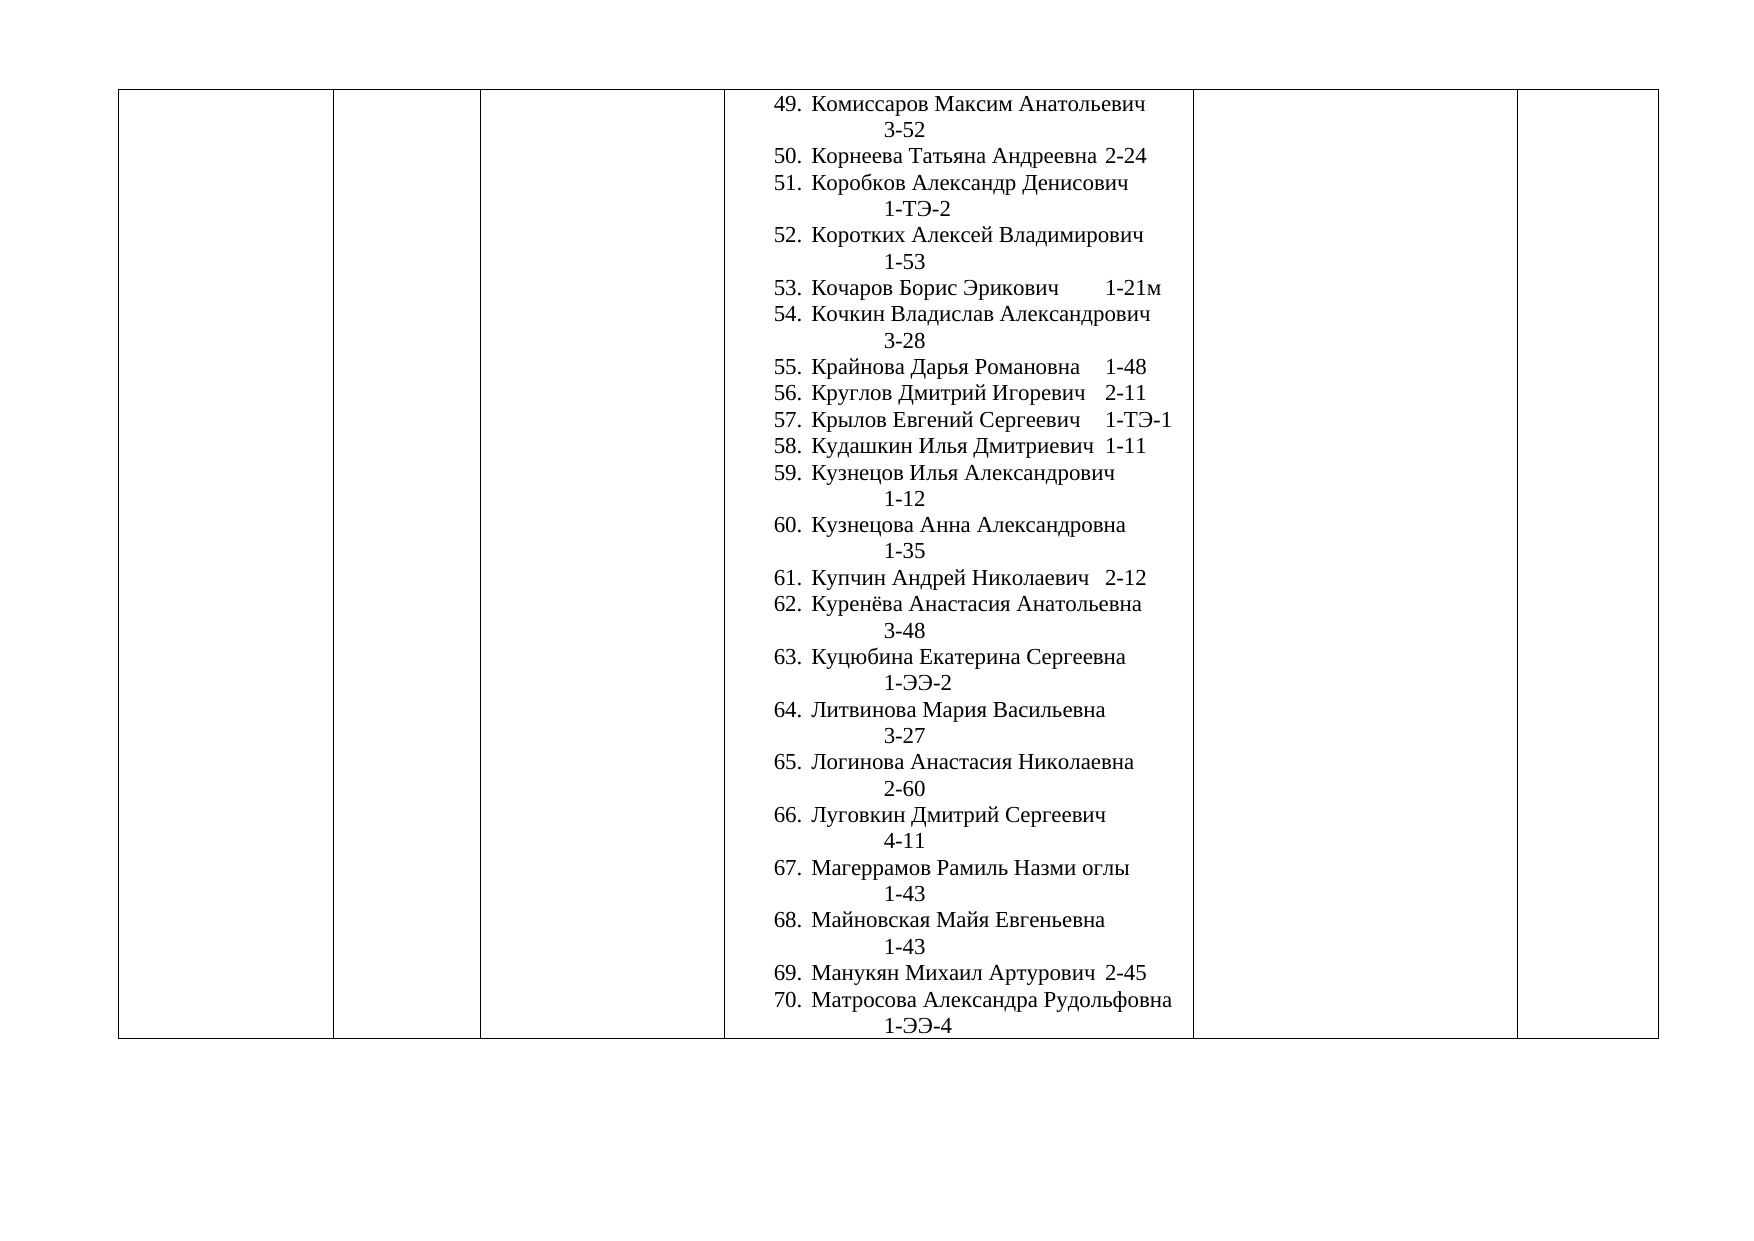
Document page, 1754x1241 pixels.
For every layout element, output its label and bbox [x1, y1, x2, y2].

table_cell [725, 90, 1193, 1038]
table_cell [481, 90, 724, 1038]
table_cell [119, 90, 333, 1038]
table_cell [334, 90, 480, 1038]
table_cell [1518, 90, 1658, 1038]
table_cell [1194, 90, 1517, 1038]
